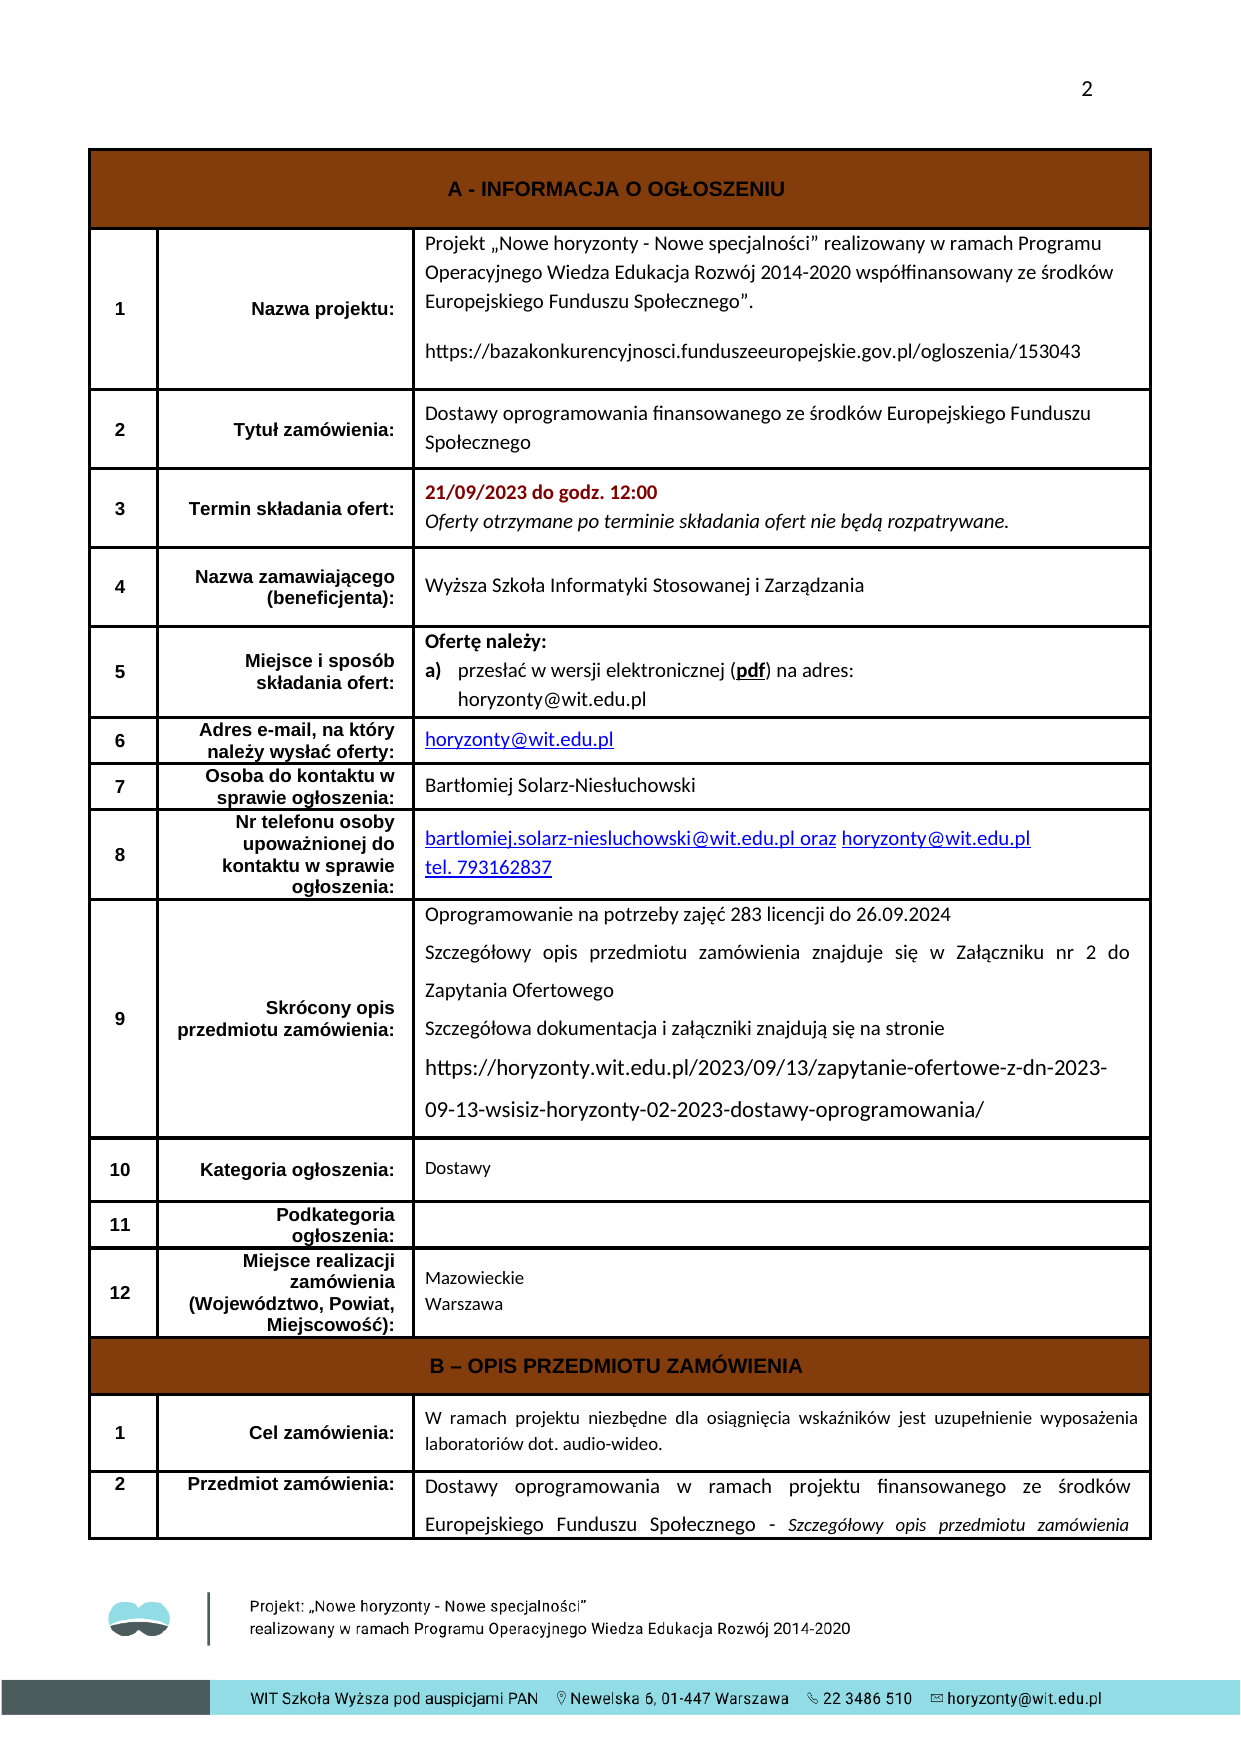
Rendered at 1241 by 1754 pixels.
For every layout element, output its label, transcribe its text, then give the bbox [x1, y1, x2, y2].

table_cell 3 [91, 470, 156, 546]
table_cell Nazwa projektu: [159, 230, 412, 388]
table_cell Miejsce i sposób składania ofert: [159, 628, 412, 716]
table_cell Termin składania ofert: [159, 470, 412, 546]
table_cell Nr telefonu osoby upoważnionej do kontaktu w sprawie ogłoszenia: [159, 811, 412, 898]
table_cell 1 [91, 1396, 156, 1470]
table_cell Wyższa Szkoła Informatyki Stosowanej i Zarządzania [415, 549, 1149, 625]
table_cell 11 [91, 1203, 156, 1246]
table_cell B – OPIS PRZEDMIOTU ZAMÓWIENIA [91, 1339, 1149, 1393]
table_cell Ofertę należy: a) przesłać w wersji elektronicznej (pdf) na adres: horyzonty@wit.edu.pl [415, 628, 1149, 716]
table_cell W ramach projektu niezbędne dla osiągnięcia wskaźników jest uzupełnienie wyposażenia laboratoriów dot. audio-wideo. [415, 1396, 1149, 1470]
table_cell Dostawy oprogramowania finansowanego ze środków Europejskiego Funduszu Społecznego [415, 391, 1149, 467]
table_cell Przedmiot zamówienia: [159, 1473, 412, 1537]
table_cell Dostawy [415, 1140, 1149, 1200]
table_cell 21/09/2023 do godz. 12:00 Oferty otrzymane po terminie składania ofert nie będą rozpatrywane. [415, 470, 1149, 546]
table_cell Bartłomiej Solarz-Niesłuchowski [415, 765, 1149, 808]
table_cell bartlomiej.solarz-niesluchowski@wit.edu.pl oraz horyzonty@wit.edu.pl tel. 793162837 [415, 811, 1149, 898]
table_cell 6 [91, 719, 156, 762]
table_cell [415, 1203, 1149, 1246]
table_cell Nazwa zamawiającego (beneficjenta): [159, 549, 412, 625]
table_cell Mazowieckie Warszawa [415, 1250, 1149, 1336]
picture [1, 1575, 1241, 1752]
table_cell 12 [91, 1250, 156, 1336]
table_cell 5 [91, 628, 156, 716]
table_cell Kategoria ogłoszenia: [159, 1140, 412, 1200]
table_cell 7 [91, 765, 156, 808]
table_cell 2 [91, 391, 156, 467]
table_header A - INFORMACJA O OGŁOSZENIU [91, 151, 1149, 227]
table_cell Tytuł zamówienia: [159, 391, 412, 467]
table_cell Osoba do kontaktu w sprawie ogłoszenia: [159, 765, 412, 808]
table_cell 1 [91, 230, 156, 388]
table_cell 9 [91, 901, 156, 1136]
table_cell Podkategoria ogłoszenia: [159, 1203, 412, 1246]
table_cell 8 [91, 811, 156, 898]
table_cell Skrócony opis przedmiotu zamówienia: [159, 901, 412, 1136]
table_cell 4 [91, 549, 156, 625]
table_cell Miejsce realizacji zamówienia (Województwo, Powiat, Miejscowość): [159, 1250, 412, 1336]
table_cell Adres e-mail, na który należy wysłać oferty: [159, 719, 412, 762]
table_cell Projekt „Nowe horyzonty - Nowe specjalności” realizowany w ramach Programu Operacyjnego Wiedza Edukacja Rozwój 2014-2020 współfinansowany ze środków Europejskiego Funduszu Społecznego”. https://bazakonkurencyjnosci.funduszeeuropejskie.gov.pl/ogloszenia/153043 [415, 230, 1149, 388]
table_cell horyzonty@wit.edu.pl [415, 719, 1149, 762]
table_cell 10 [91, 1140, 156, 1200]
table_cell Oprogramowanie na potrzeby zajęć 283 licencji do 26.09.2024 Szczegółowy opis przedmiotu zamówienia znajduje się w Załączniku nr 2 do Zapytania Ofertowego Szczegółowa dokumentacja i załączniki znajdują się na stronie https://horyzonty.wit.edu.pl/2023/09/13/zapytanie-ofertowe-z-dn-2023-09-13-wsisiz-horyzonty-02-2023-dostawy-oprogramowania/ [415, 901, 1149, 1136]
table_cell 2 [91, 1473, 156, 1537]
table_cell Cel zamówienia: [159, 1396, 412, 1470]
